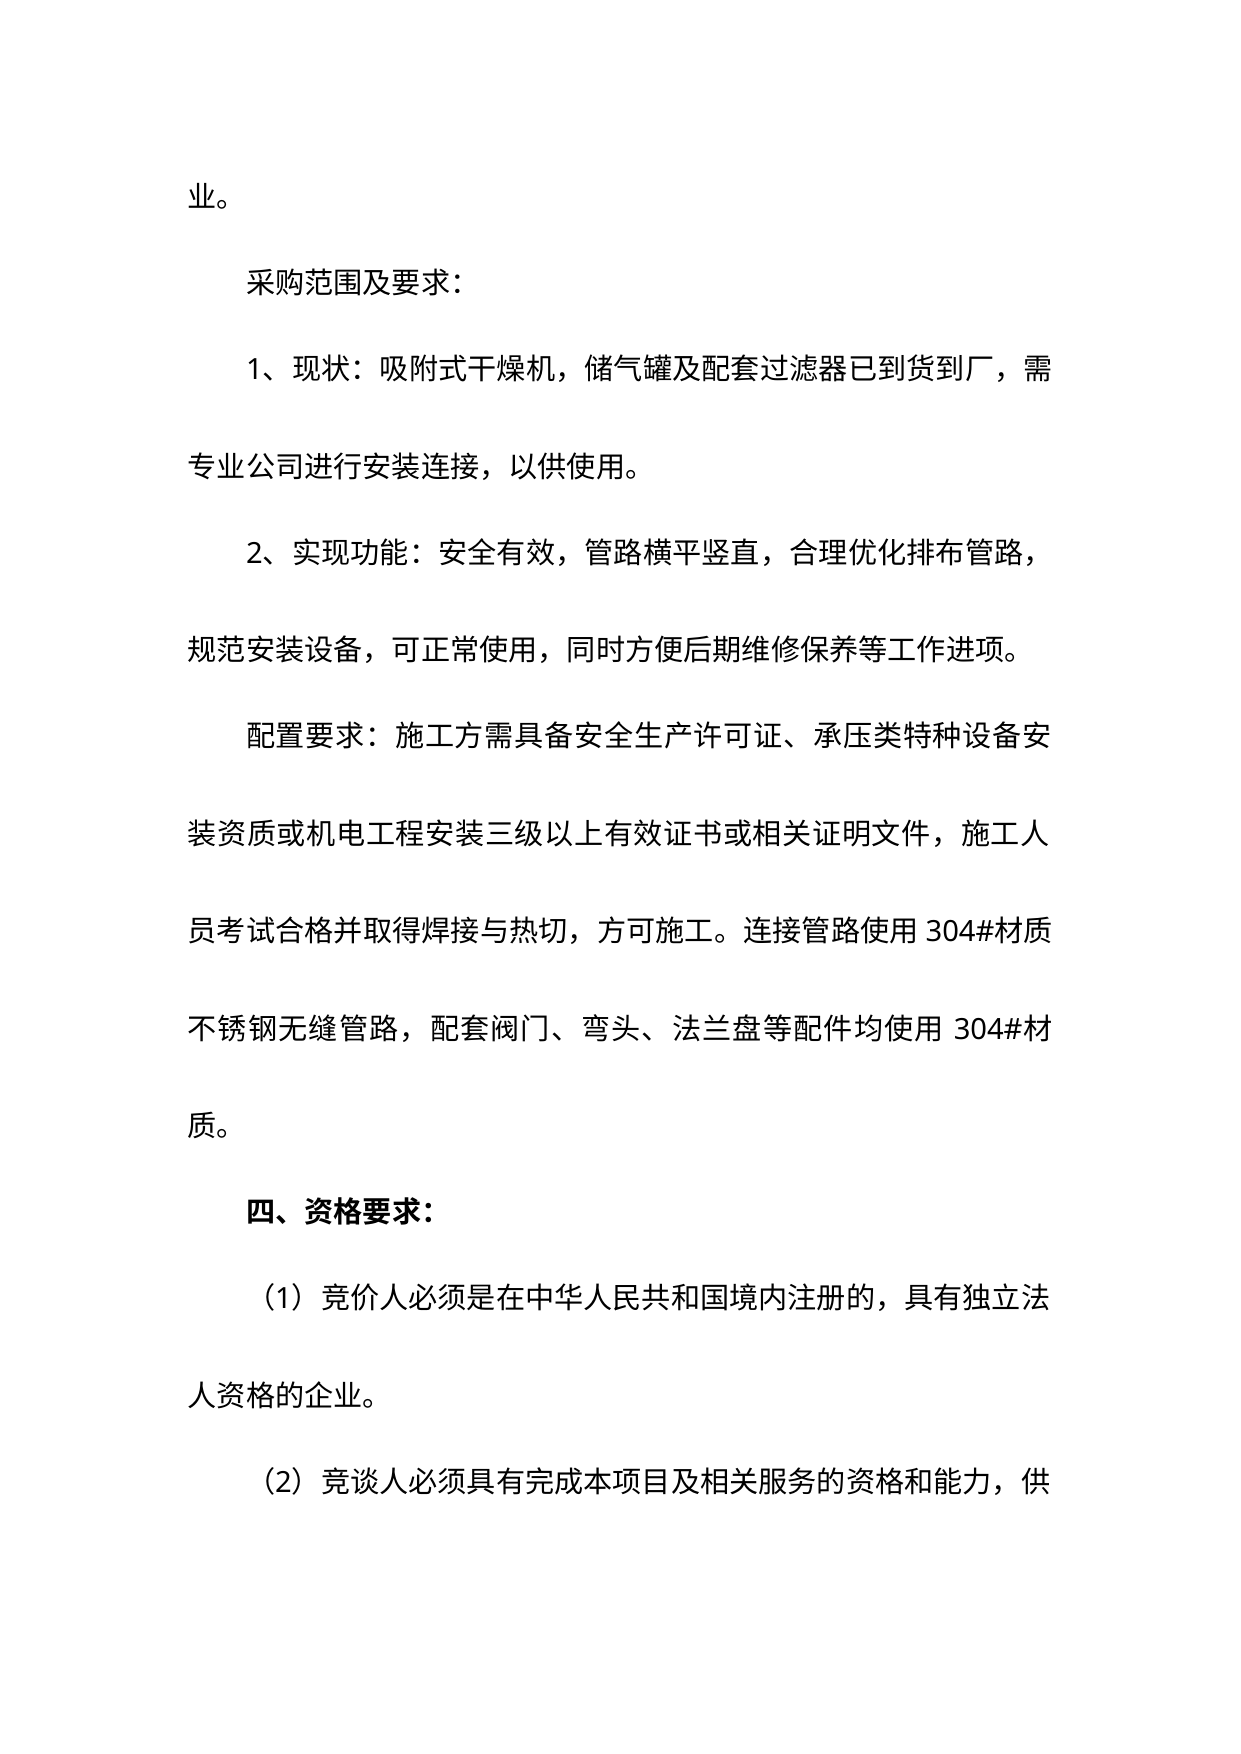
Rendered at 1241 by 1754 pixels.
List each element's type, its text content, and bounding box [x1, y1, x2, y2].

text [187, 162, 1053, 227]
text 采购范围及要求： [187, 248, 1053, 313]
text 四、资格要求： [187, 1178, 1053, 1243]
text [187, 1447, 1053, 1512]
text （1）竞价人必须是在中华人民共和国境内注册的，具有独立法人资格的企业。 [187, 1264, 1053, 1426]
text 配置要求：施工方需具备安全生产许可证、承压类特种设备安装资质或机电工程安装三级以上有效证书或相关证明文件，施工人员考试合格并取得焊接与热切，方可施工。连接管路使用304#材质不锈钢无缝管路，配套阀门、弯头、法兰盘等配件均使用304#材质。 [187, 702, 1053, 1157]
text 2、实现功能：安全有效，管路横平竖直，合理优化排布管路，规范安装设备，可正常使用，同时方便后期维修保养等工作进项。 [187, 518, 1053, 680]
text 1、现状：吸附式干燥机，储气罐及配套过滤器已到货到厂，需专业公司进行安装连接，以供使用。 [187, 334, 1053, 497]
